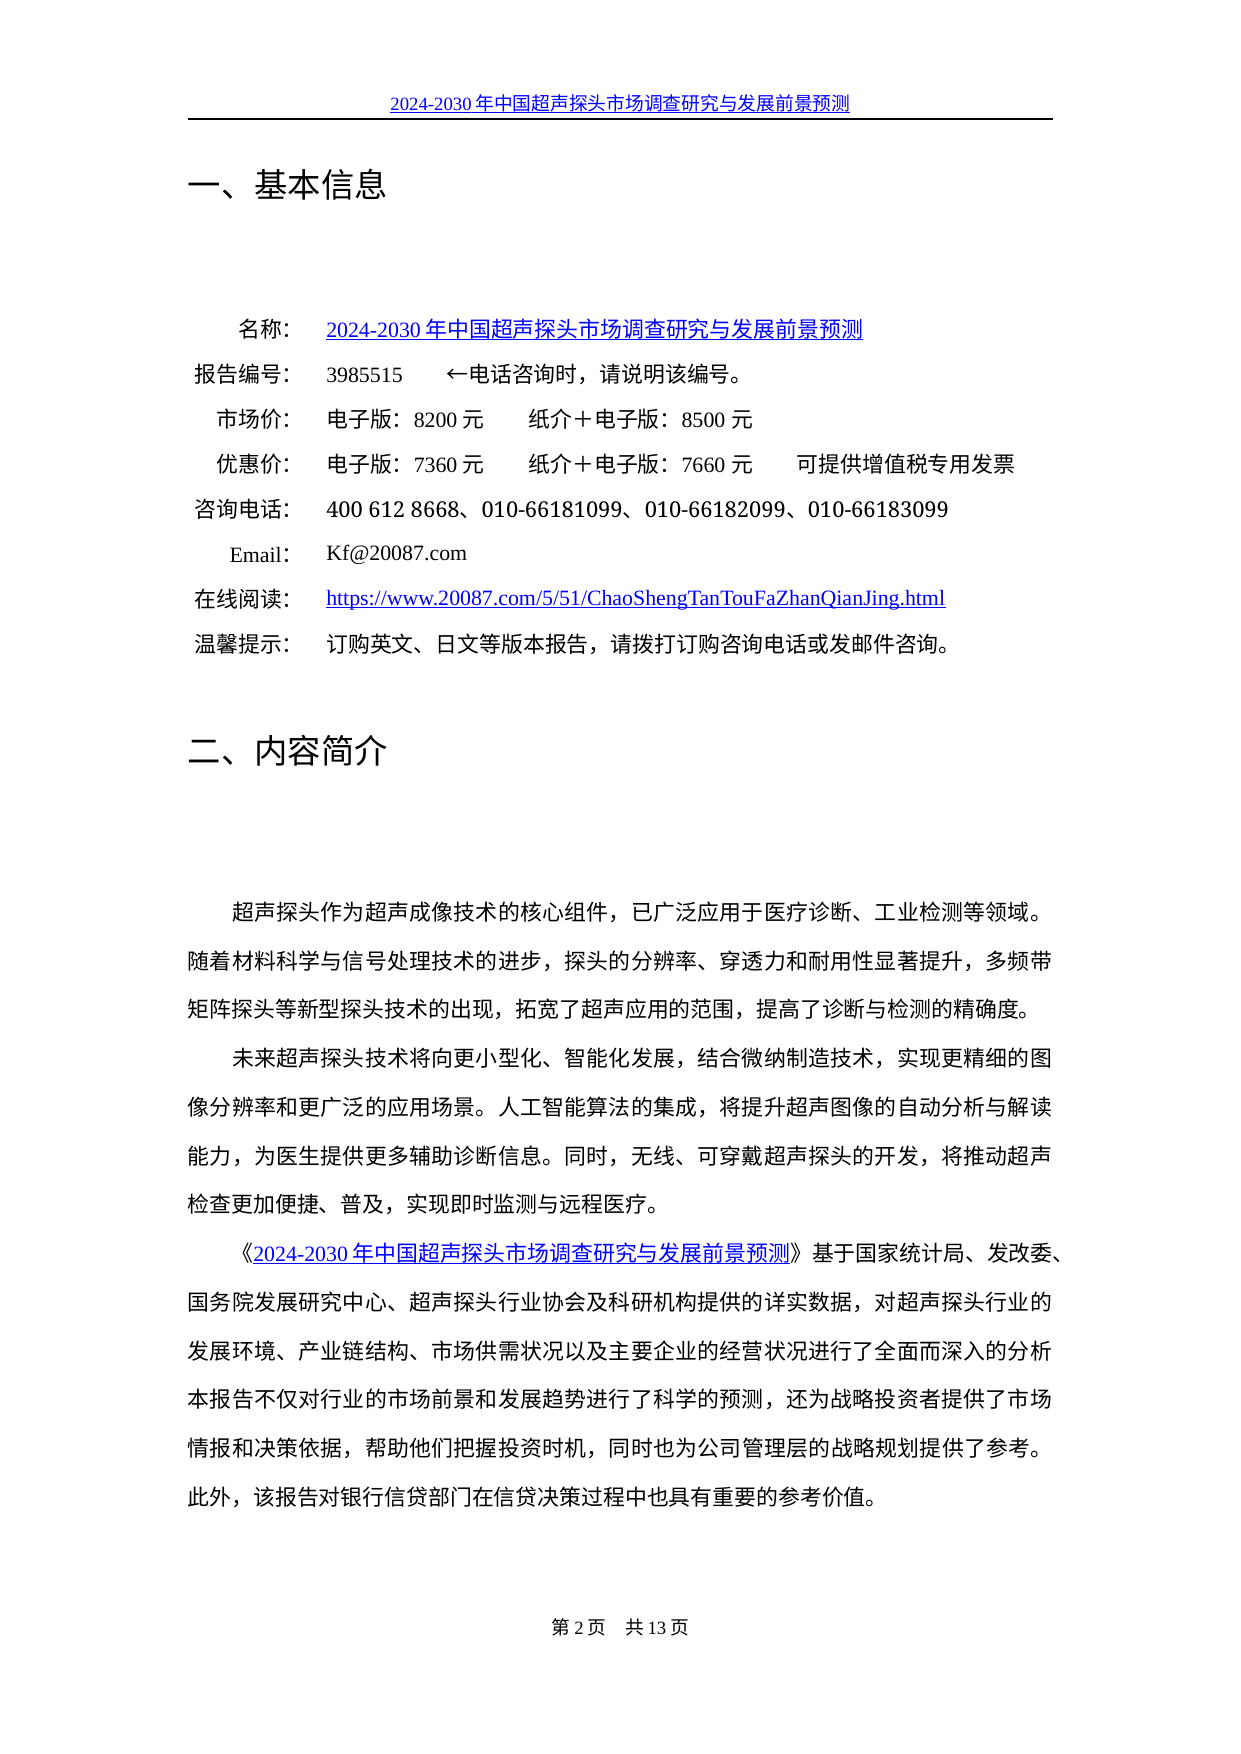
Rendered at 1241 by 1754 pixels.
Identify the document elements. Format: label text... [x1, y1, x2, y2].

table_cell 3985515 ←电话咨询时，请说明该编号。 [315, 357, 1073, 402]
table_cell 咨询电话： [167, 492, 315, 537]
table_cell 400 612 8668、010-66181099、010-66182099、010-66183099 [315, 492, 1073, 537]
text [187, 894, 1053, 1512]
table_cell 电子版：8200 元 纸介＋电子版：8500 元 [315, 402, 1073, 447]
table_cell Email： [167, 537, 315, 582]
table_cell [315, 582, 1073, 627]
table_cell 电子版：7360 元 纸介＋电子版：7660 元 可提供增值税专用发票 [315, 447, 1073, 492]
table_cell 在线阅读： [167, 582, 315, 627]
table_cell 温馨提示： [167, 627, 315, 672]
table_cell 报告编号： [167, 357, 315, 402]
table_cell Kf@20087.com [315, 537, 1073, 582]
title 二、内容简介 [187, 717, 1053, 782]
title 一、基本信息 [187, 150, 1053, 215]
table_cell 优惠价： [167, 447, 315, 492]
table_cell 订购英文、日文等版本报告，请拨打订购咨询电话或发邮件咨询。 [315, 627, 1073, 672]
table_header 名称： [167, 312, 315, 357]
table_header 2024-2030年中国超声探头市场调查研究与发展前景预测 [315, 312, 1073, 357]
table_cell 市场价： [167, 402, 315, 447]
